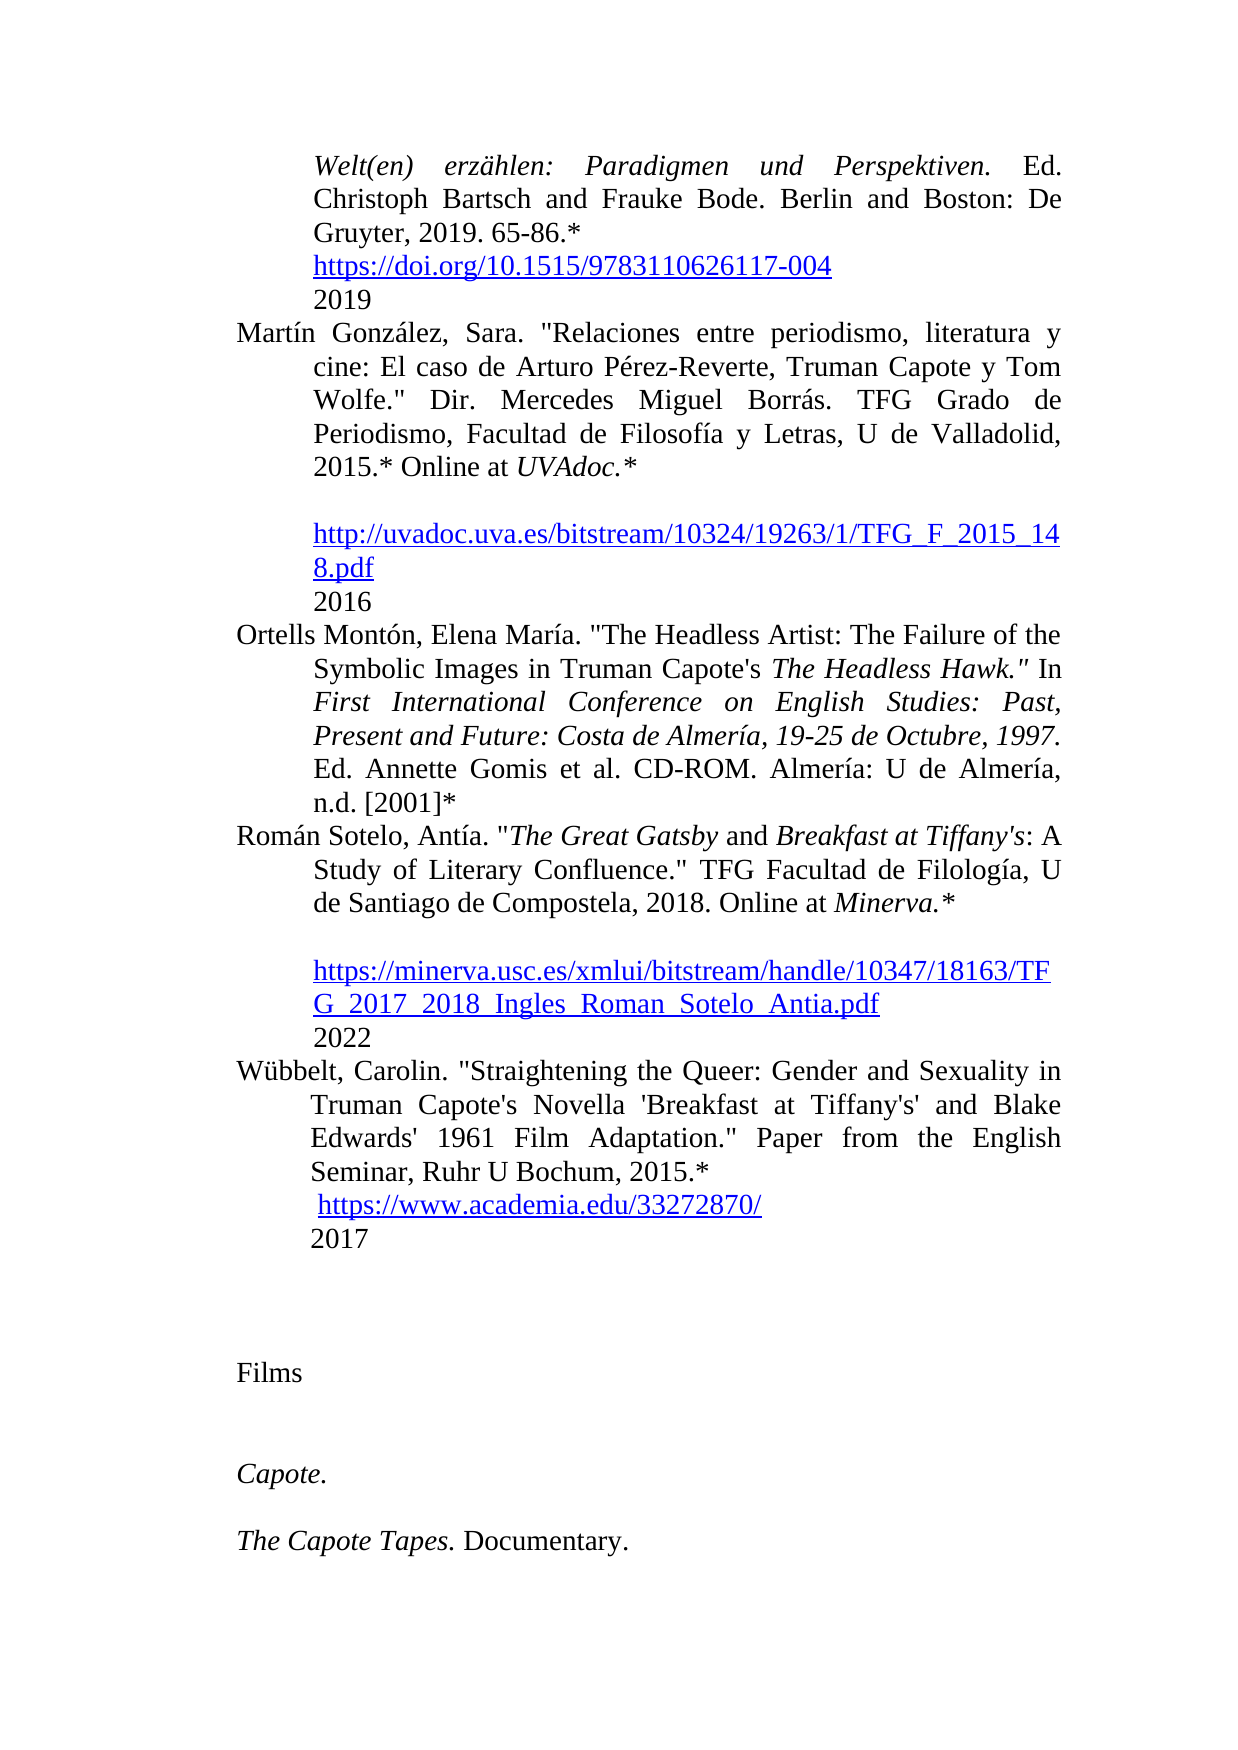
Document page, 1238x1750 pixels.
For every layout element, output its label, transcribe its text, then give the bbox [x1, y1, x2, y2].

text Román Sotelo, Antía. "The Great Gatsby and Breakfast at Tiffany's: A Study of Literary Confluence." TFG Facultad de Filología, U de Santiago de Compostela, 2018. Online at Minerva.* [236, 818, 1062, 919]
text https://www.academia.edu/33272870/ [236, 1187, 1062, 1221]
text Films [236, 1355, 1062, 1389]
text 2017 [236, 1221, 1062, 1254]
text Wübbelt, Carolin. "Straightening the Queer: Gender and Sexuality in Truman Capote's Novella 'Breakfast at Tiffany's' and Blake Edwards' 1961 Film Adaptation." Paper from the English Seminar, Ruhr U Bochum, 2015.* [236, 1053, 1062, 1187]
text Capote. [236, 1456, 1062, 1489]
text http://uvadoc.uva.es/bitstream/10324/19263/1/TFG_F_2015_148.pdf [236, 483, 1062, 584]
text Ortells Montón, Elena María. "The Headless Artist: The Failure of the Symbolic Images in Truman Capote's The Headless Hawk." In First International Conference on English Studies: Past, Present and Future: Costa de Almería, 19-25 de Octubre, 1997. Ed. Annette Gomis et al. CD-ROM. Almería: U de Almería, n.d. [2001]* [236, 617, 1062, 818]
text 2022 [236, 1020, 1062, 1053]
text 2019 [236, 282, 1062, 315]
text The Capote Tapes. Documentary. [236, 1523, 1062, 1556]
text https://doi.org/10.1515/9783110626117-004 [236, 248, 1062, 282]
text 2016 [236, 584, 1062, 617]
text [236, 148, 1062, 248]
text https://minerva.usc.es/xmlui/bitstream/handle/10347/18163/TFG_2017_2018_Ingles_Roman_Sotelo_Antia.pdf [236, 919, 1062, 1020]
text Martín González, Sara. "Relaciones entre periodismo, literatura y cine: El caso de Arturo Pérez-Reverte, Truman Capote y Tom Wolfe." Dir. Mercedes Miguel Borrás. TFG Grado de Periodismo, Facultad de Filosofía y Letras, U de Valladolid, 2015.* Online at UVAdoc.* [236, 315, 1062, 483]
